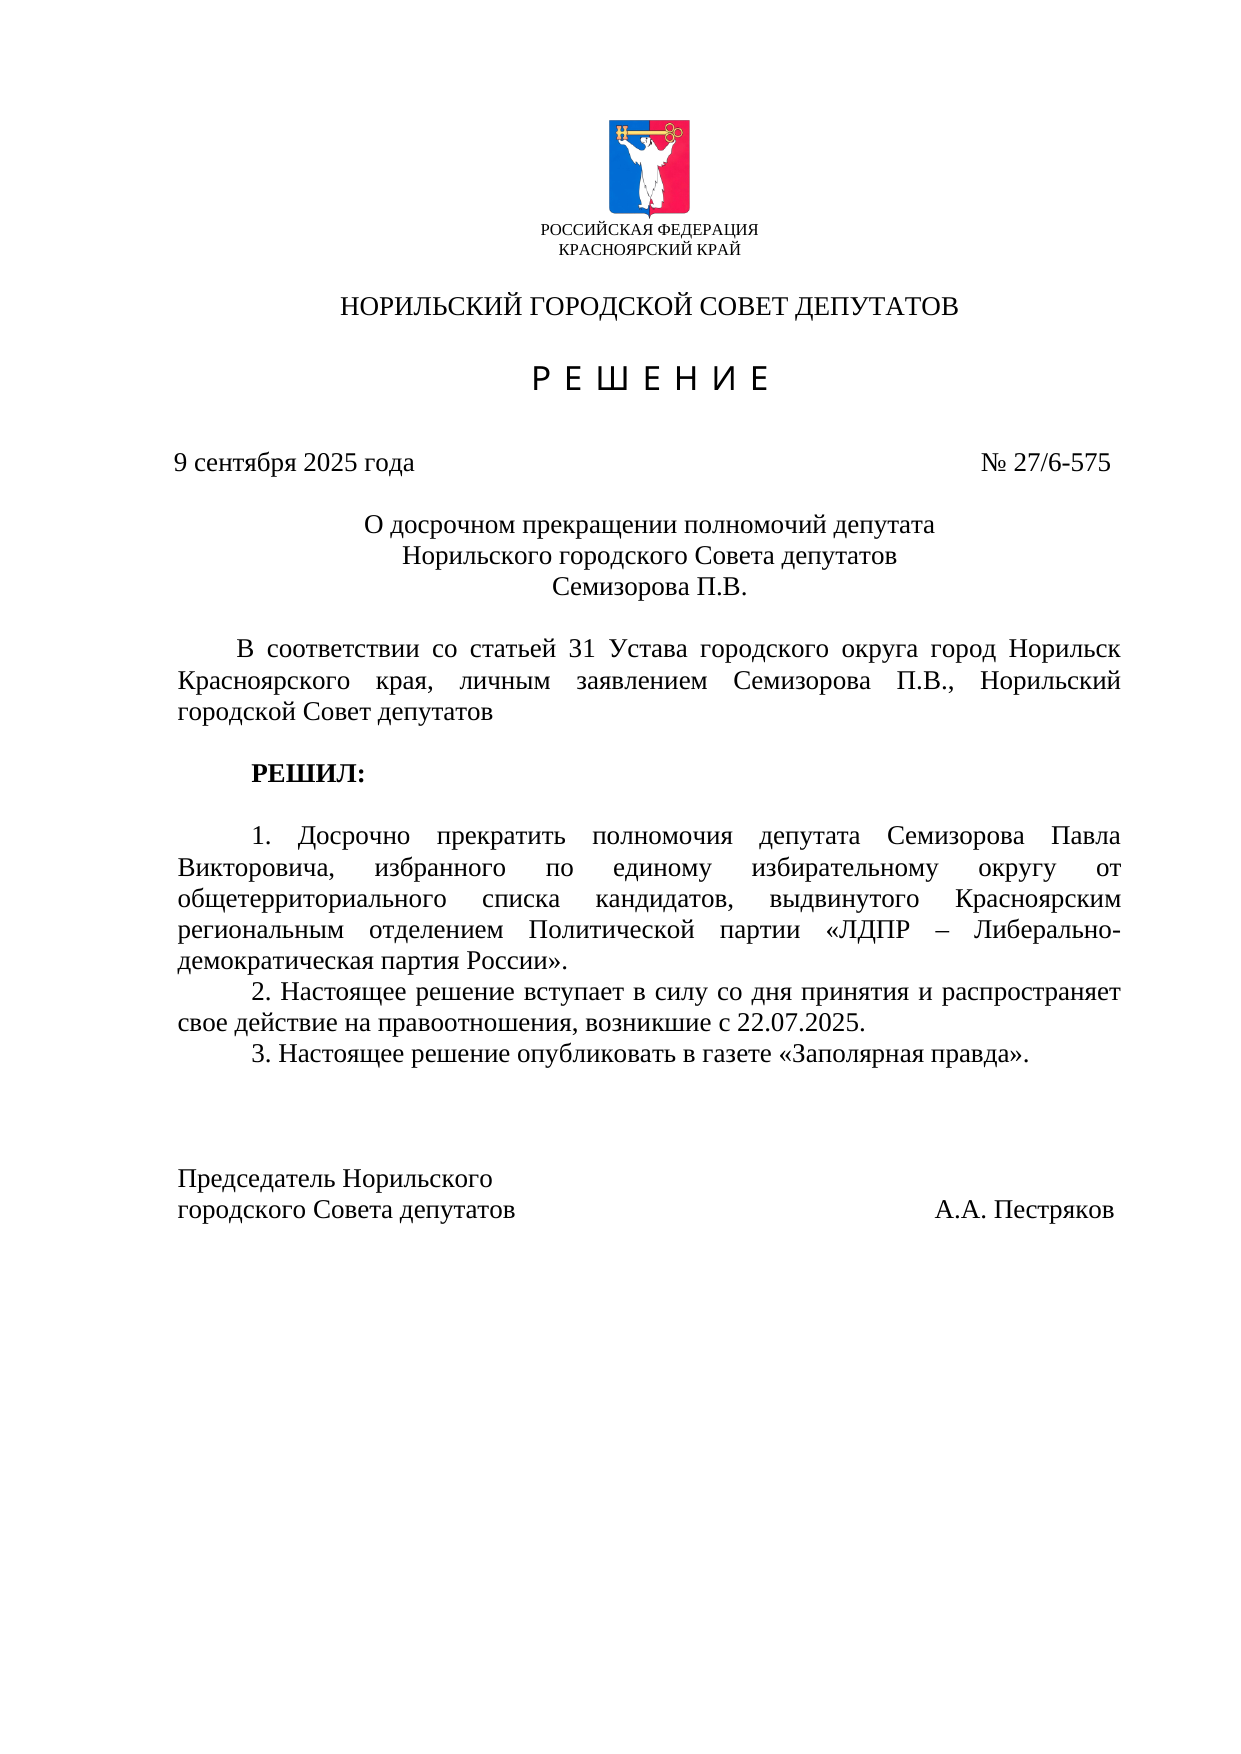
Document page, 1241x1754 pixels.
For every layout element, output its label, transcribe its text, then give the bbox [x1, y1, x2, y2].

text Норильского городского Совета депутатов [177, 539, 1122, 570]
text Председатель Норильского [177, 1162, 1122, 1193]
text В соответствии со статьей 31 Устава городского округа город Норильск Красноярского края, личным заявлением Семизорова П.В., Норильский городской Совет депутатов [177, 633, 1122, 726]
text КРАСНОЯРСКИЙ КРАЙ [177, 239, 1122, 258]
text 3. Настоящее решение опубликовать в газете «Заполярная правда». [177, 1037, 1122, 1069]
text 1. Досрочно прекратить полномочия депутата Семизорова Павла Викторовича, избранного по единому избирательному округу от общетерриториального списка кандидатов, выдвинутого Красноярским региональным отделением Политической партии «ЛДПР – Либерально-демократическая партия России». [177, 819, 1122, 975]
text О досрочном прекращении полномочий депутата [177, 508, 1122, 539]
text городского Совета депутатов А.А. Пестряков [177, 1193, 1122, 1224]
text Р Е Ш Е Н И Е [177, 355, 1122, 400]
text РЕШИЛ: [177, 757, 1122, 788]
text РОССИЙСКАЯ ФЕДЕРАЦИЯ [177, 220, 1122, 239]
table_header № 27/6-575 [630, 446, 1122, 477]
picture [607, 118, 692, 221]
text НОРИЛЬСКИЙ ГОРОДСКОЙ СОВЕТ ДЕПУТАТОВ [177, 290, 1122, 321]
text 2. Настоящее решение вступает в силу со дня принятия и распространяет свое действие на правоотношения, возникшие с 22.07.2025. [177, 975, 1122, 1037]
text Семизорова П.В. [177, 570, 1122, 601]
table_header 9 сентября 2025 года [163, 446, 630, 477]
